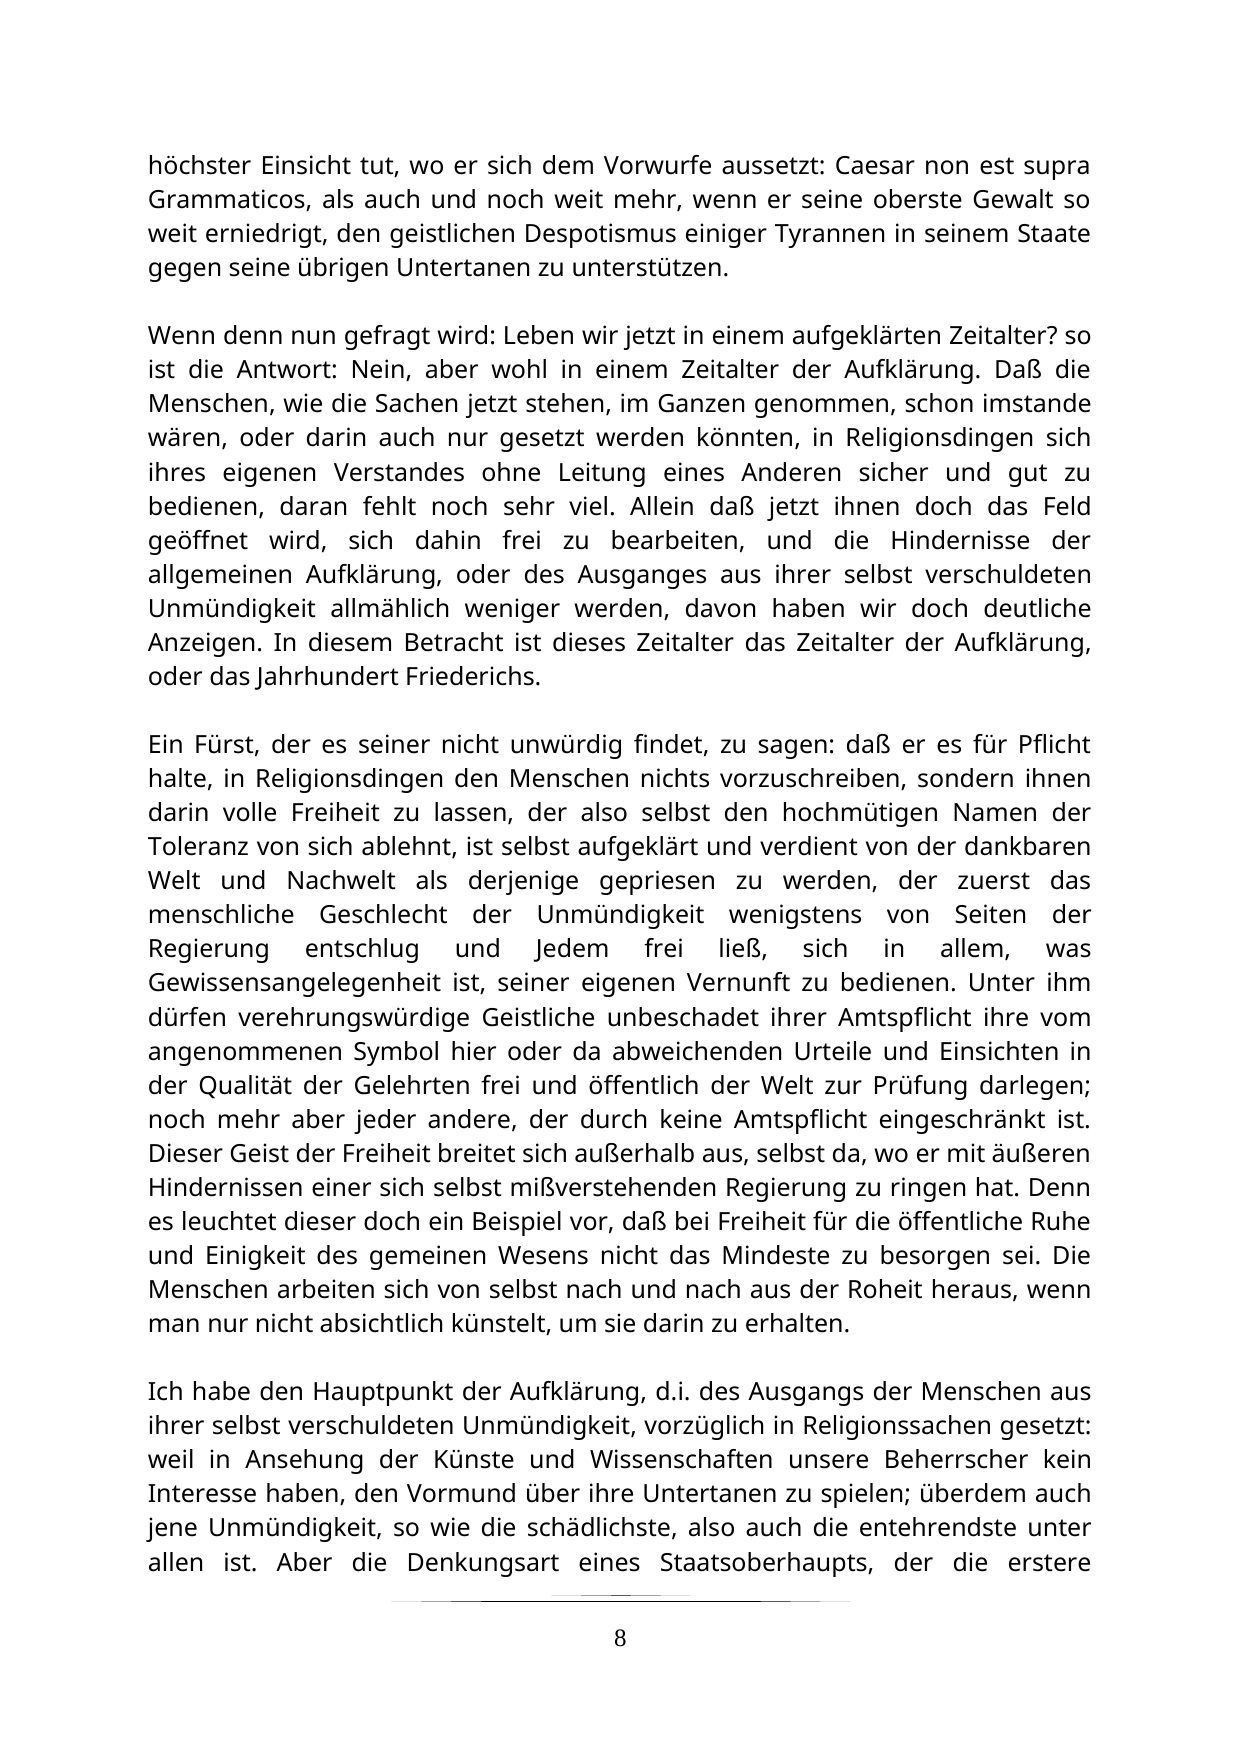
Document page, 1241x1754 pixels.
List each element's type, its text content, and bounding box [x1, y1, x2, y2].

text Wenn denn nun gefragt wird: Leben wir jetzt in einem aufgeklärten Zeitalter? so ist die Antwort: Nein, aber wohl in einem Zeitalter der Aufklärung. Daß die Menschen, wie die Sachen jetzt stehen, im Ganzen genommen, schon imstande wären, oder darin auch nur gesetzt werden könnten, in Religionsdingen sich ihres eigenen Verstandes ohne Leitung eines Anderen sicher und gut zu bedienen, daran fehlt noch sehr viel. Allein daß jetzt ihnen doch das Feld geöffnet wird, sich dahin frei zu bearbeiten, und die Hindernisse der allgemeinen Aufklärung, oder des Ausganges aus ihrer selbst verschuldeten Unmündigkeit allmählich weniger werden, davon haben wir doch deutliche Anzeigen. In diesem Betracht ist dieses Zeitalter das Zeitalter der Aufklärung, oder das Jahrhundert Friederichs. [148, 284, 1093, 693]
text Ein Fürst, der es seiner nicht unwürdig findet, zu sagen: daß er es für Pflicht halte, in Religionsdingen den Menschen nichts vorzuschreiben, sondern ihnen darin volle Freiheit zu lassen, der also selbst den hochmütigen Namen der Toleranz von sich ablehnt, ist selbst aufgeklärt und verdient von der dankbaren Welt und Nachwelt als derjenige gepriesen zu werden, der zuerst das menschliche Geschlecht der Unmündigkeit wenigstens von Seiten der Regierung entschlug und Jedem frei ließ, sich in allem, was Gewissensangelegenheit ist, seiner eigenen Vernunft zu bedienen. Unter ihm dürfen verehrungswürdige Geistliche unbeschadet ihrer Amtspflicht ihre vom angenommenen Symbol hier oder da abweichenden Urteile und Einsichten in der Qualität der Gelehrten frei und öffentlich der Welt zur Prüfung darlegen; noch mehr aber jeder andere, der durch keine Amtspflicht eingeschränkt ist. Dieser Geist der Freiheit breitet sich außerhalb aus, selbst da, wo er mit äußeren Hindernissen einer sich selbst mißverstehenden Regierung zu ringen hat. Denn es leuchtet dieser doch ein Beispiel vor, daß bei Freiheit für die öffentliche Ruhe und Einigkeit des gemeinen Wesens nicht das Mindeste zu besorgen sei. Die Menschen arbeiten sich von selbst nach und nach aus der Roheit heraus, wenn man nur nicht absichtlich künstelt, um sie darin zu erhalten. [148, 693, 1093, 1340]
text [148, 1340, 1093, 1578]
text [148, 148, 1093, 284]
